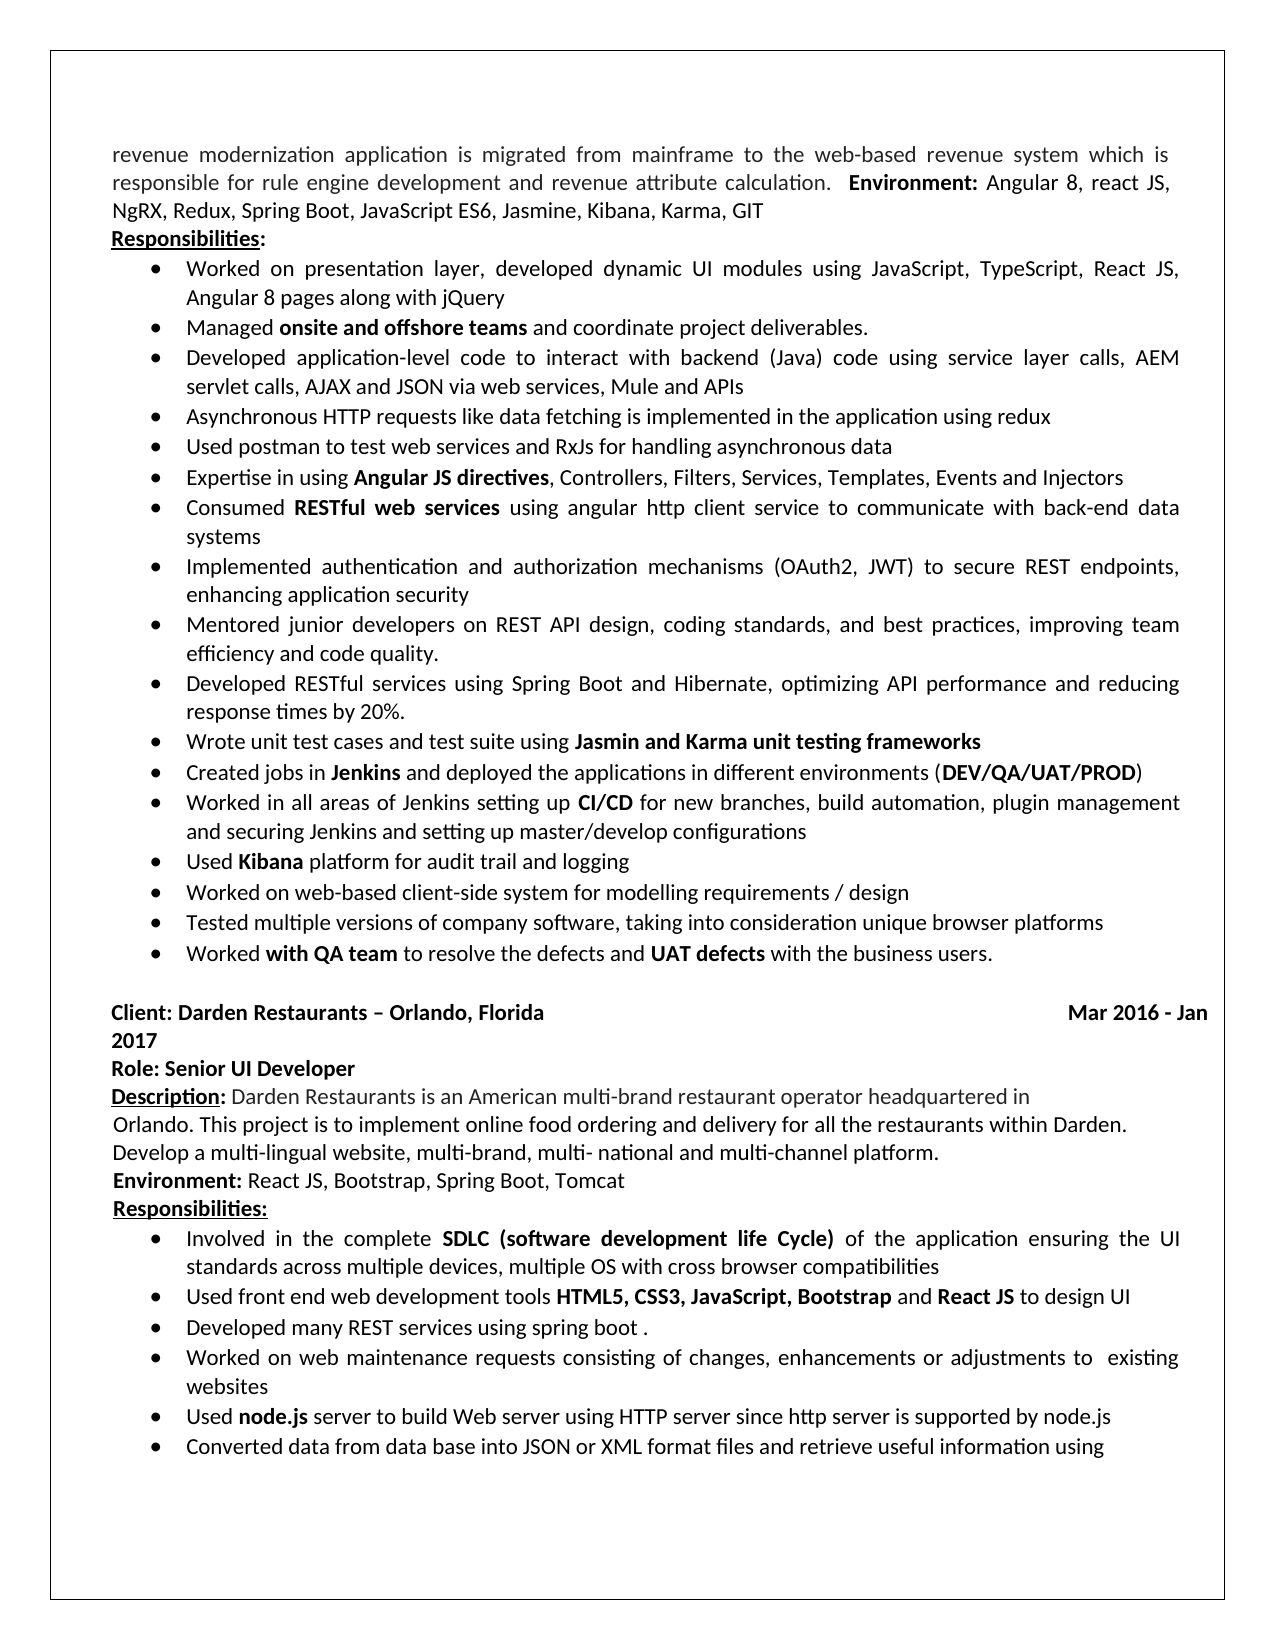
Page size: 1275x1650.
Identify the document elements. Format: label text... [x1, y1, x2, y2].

text Client: Darden Restaurants – Orlando, Florida Mar 2016 - Jan 2017 [111, 998, 1218, 1054]
list Developed RESTful services using Spring Boot and Hibernate, optimizing API performance and reducing response times by 20%. [149, 667, 1181, 726]
list Converted data from data base into JSON or XML format files and retrieve useful information using [149, 1431, 1181, 1461]
list Created jobs in Jenkins and deployed the applications in different environments (DEV/QA/UAT/PROD) [149, 756, 1181, 787]
list Worked on presentation layer, developed dynamic UI modules using JavaScript, TypeScript, React JS, Angular 8 pages along with jQuery [149, 252, 1181, 311]
list Developed application-level code to interact with backend (Java) code using service layer calls, AEM servlet calls, AJAX and JSON via web services, Mule and APIs [149, 341, 1181, 400]
text Environment: React JS, Bootstrap, Spring Boot, Tomcat [112, 1166, 1130, 1194]
text Role: Senior UI Developer [111, 1054, 1218, 1082]
list Worked on web maintenance requests consisting of changes, enhancements or adjustments to existing websites [149, 1341, 1181, 1400]
list Asynchronous HTTP requests like data fetching is implemented in the application using redux [149, 400, 1181, 430]
text Responsibilities: [112, 1194, 1130, 1222]
list Involved in the complete SDLC (software development life Cycle) of the application ensuring the UI standards across multiple devices, multiple OS with cross browser compatibilities [149, 1222, 1181, 1280]
list Worked with QA team to resolve the defects and UAT defects with the business users. [149, 937, 1181, 967]
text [111, 140, 1171, 224]
text Orlando. This project is to implement online food ordering and delivery for all the restaurants within Darden. Develop a multi-lingual website, multi-brand, multi- national and multi-channel platform. [112, 1110, 1130, 1166]
list Expertise in using Angular JS directives, Controllers, Filters, Services, Templates, Events and Injectors [149, 461, 1181, 491]
list Consumed RESTful web services using angular http client service to communicate with back-end data systems [149, 491, 1181, 550]
list Tested multiple versions of company software, taking into consideration unique browser platforms [149, 906, 1181, 937]
list Worked on web-based client-side system for modelling requirements / design [149, 876, 1181, 906]
list Used node.js server to build Web server using HTTP server since http server is supported by node.js [149, 1400, 1181, 1431]
list Used postman to test web services and RxJs for handling asynchronous data [149, 430, 1181, 461]
list Developed many REST services using spring boot . [149, 1311, 1181, 1341]
list Implemented authentication and authorization mechanisms (OAuth2, JWT) to secure REST endpoints, enhancing application security [149, 550, 1181, 608]
list Worked in all areas of Jenkins setting up CI/CD for new branches, build automation, plugin management and securing Jenkins and setting up master/develop configurations [149, 787, 1181, 845]
text Responsibilities: [111, 224, 1171, 252]
text Description: Darden Restaurants is an American multi-brand restaurant operator headquartered in [111, 1082, 1171, 1110]
list Managed onsite and offshore teams and coordinate project deliverables. [149, 311, 1181, 341]
list Mentored junior developers on REST API design, coding standards, and best practices, improving team efficiency and code quality. [149, 608, 1181, 667]
list Used Kibana platform for audit trail and logging [149, 845, 1181, 876]
list Wrote unit test cases and test suite using Jasmin and Karma unit testing frameworks [149, 726, 1181, 756]
list Used front end web development tools HTML5, CSS3, JavaScript, Bootstrap and React JS to design UI [149, 1280, 1181, 1311]
